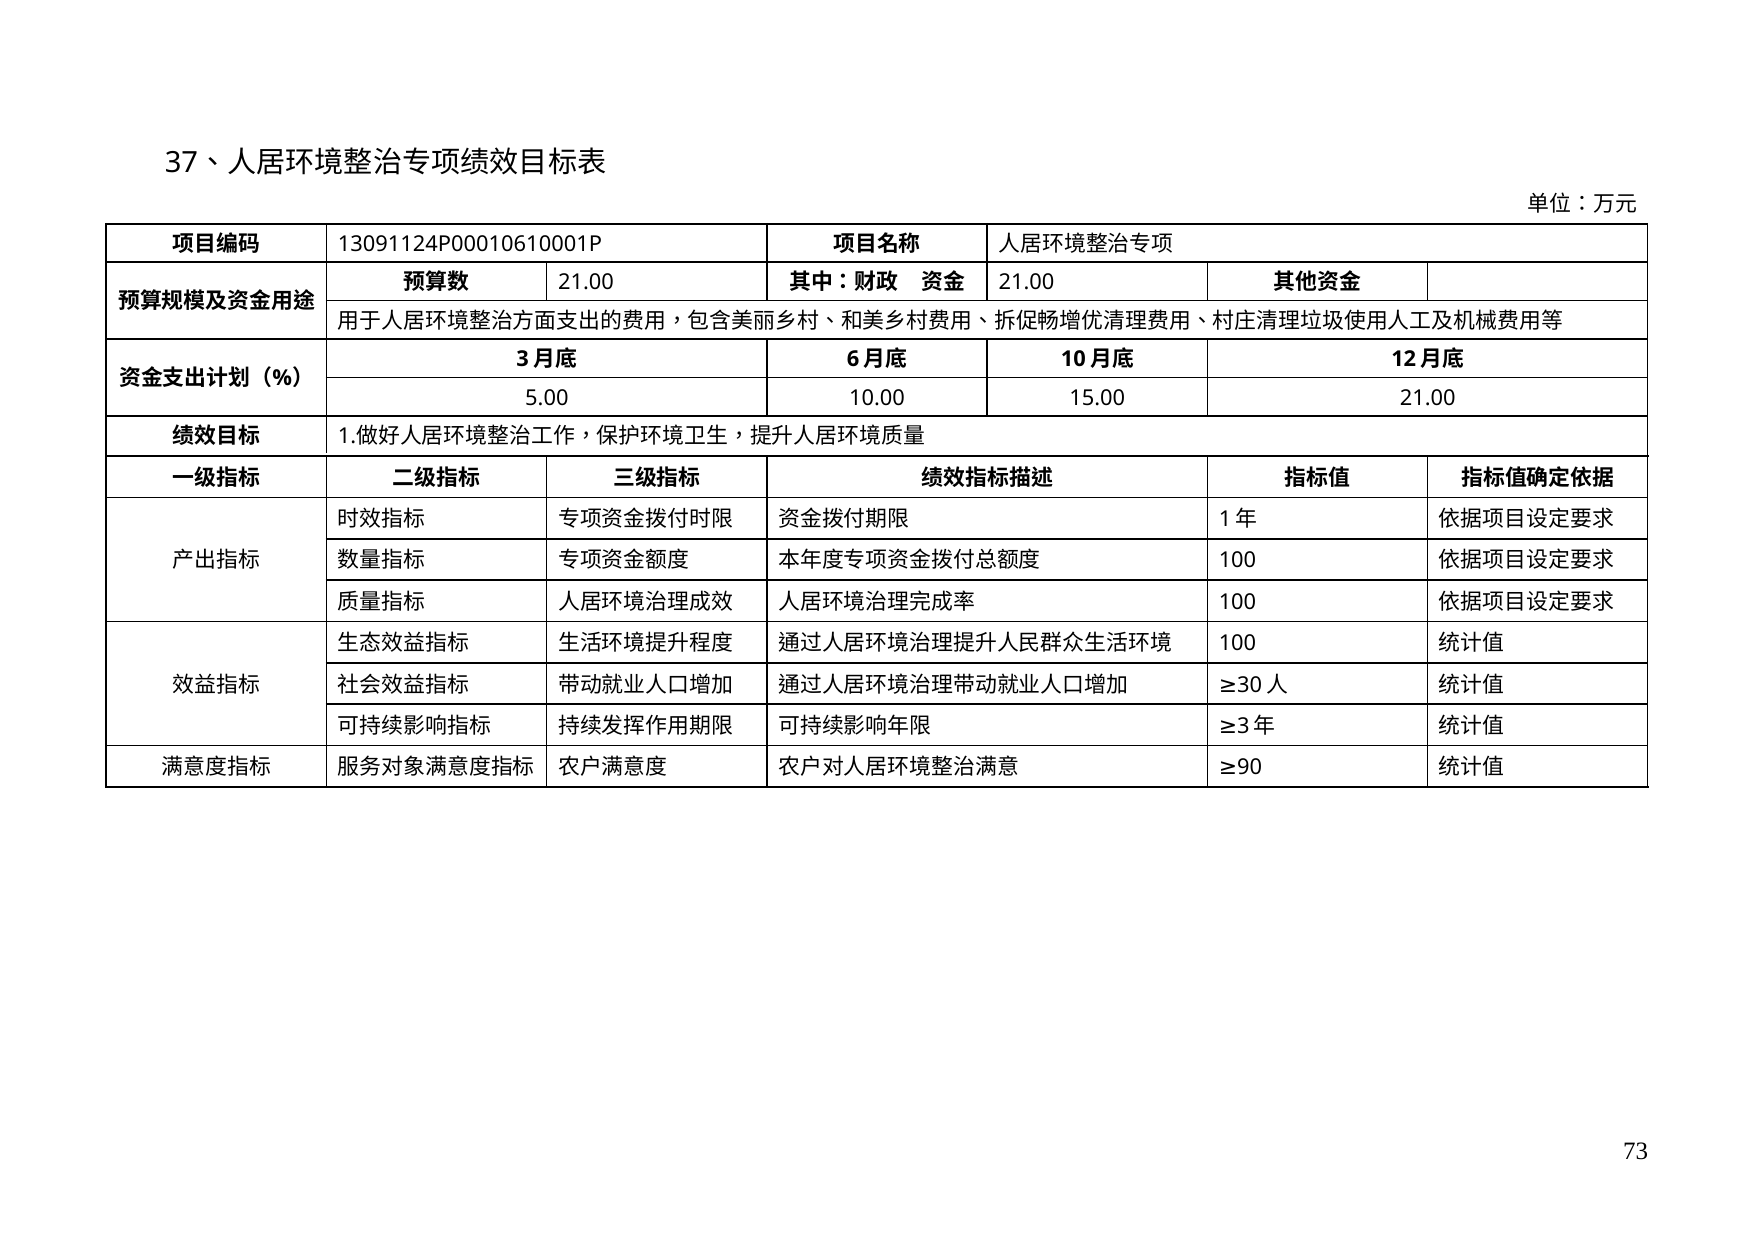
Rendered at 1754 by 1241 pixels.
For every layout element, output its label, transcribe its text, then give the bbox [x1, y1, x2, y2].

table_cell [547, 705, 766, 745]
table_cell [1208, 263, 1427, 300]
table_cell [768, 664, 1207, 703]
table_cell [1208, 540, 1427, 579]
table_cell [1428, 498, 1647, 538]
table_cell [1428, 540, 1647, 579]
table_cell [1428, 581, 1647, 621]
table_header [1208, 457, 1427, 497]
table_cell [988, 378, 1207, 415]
text 37、人居环境整治专项绩效目标表 [106, 142, 1648, 181]
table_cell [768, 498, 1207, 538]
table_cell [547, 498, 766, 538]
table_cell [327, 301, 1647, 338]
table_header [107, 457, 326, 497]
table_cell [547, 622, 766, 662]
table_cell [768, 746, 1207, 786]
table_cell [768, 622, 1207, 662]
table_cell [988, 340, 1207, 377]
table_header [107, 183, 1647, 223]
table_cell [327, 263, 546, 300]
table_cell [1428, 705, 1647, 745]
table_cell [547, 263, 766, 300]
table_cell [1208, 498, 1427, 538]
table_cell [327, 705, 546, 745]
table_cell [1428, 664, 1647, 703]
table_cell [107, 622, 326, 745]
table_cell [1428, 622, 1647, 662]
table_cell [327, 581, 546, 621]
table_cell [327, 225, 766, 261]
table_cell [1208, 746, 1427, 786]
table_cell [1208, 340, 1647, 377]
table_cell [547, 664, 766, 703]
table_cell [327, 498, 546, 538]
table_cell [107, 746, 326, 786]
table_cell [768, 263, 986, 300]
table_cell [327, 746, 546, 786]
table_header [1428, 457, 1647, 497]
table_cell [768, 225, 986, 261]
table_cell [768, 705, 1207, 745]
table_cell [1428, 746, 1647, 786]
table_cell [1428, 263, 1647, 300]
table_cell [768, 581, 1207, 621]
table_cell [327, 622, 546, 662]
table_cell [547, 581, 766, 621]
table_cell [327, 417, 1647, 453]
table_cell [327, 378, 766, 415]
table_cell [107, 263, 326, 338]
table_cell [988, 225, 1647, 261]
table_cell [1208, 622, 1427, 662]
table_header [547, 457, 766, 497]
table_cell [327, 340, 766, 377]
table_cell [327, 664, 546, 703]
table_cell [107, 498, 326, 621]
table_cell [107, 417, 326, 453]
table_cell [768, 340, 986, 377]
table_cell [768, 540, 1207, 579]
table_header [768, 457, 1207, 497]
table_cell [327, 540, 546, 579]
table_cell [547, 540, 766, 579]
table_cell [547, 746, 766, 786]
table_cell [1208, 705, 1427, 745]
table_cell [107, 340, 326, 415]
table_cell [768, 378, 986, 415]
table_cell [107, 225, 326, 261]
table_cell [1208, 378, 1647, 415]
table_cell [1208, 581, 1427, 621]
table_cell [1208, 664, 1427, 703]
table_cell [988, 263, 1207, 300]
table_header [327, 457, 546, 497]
